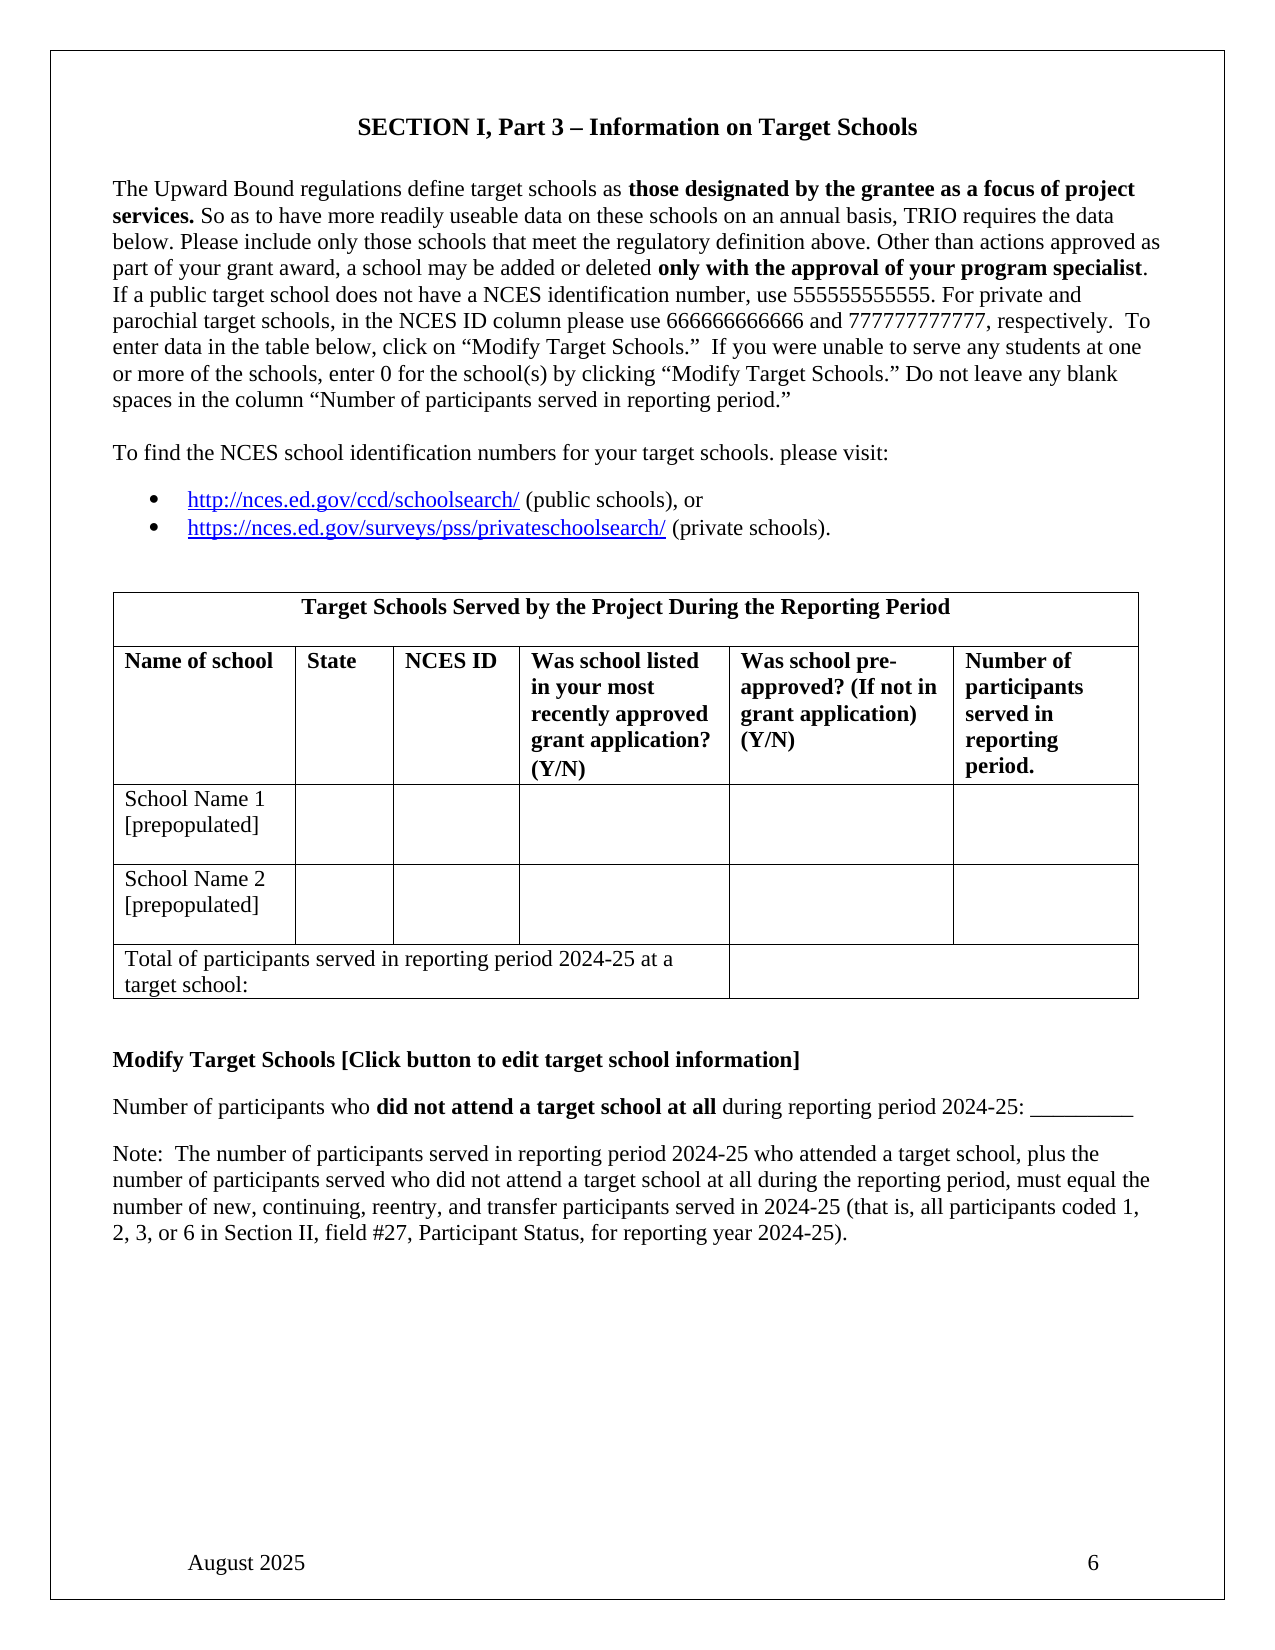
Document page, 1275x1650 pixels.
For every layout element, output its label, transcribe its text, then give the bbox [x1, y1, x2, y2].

table_cell [394, 785, 519, 864]
table_cell [394, 865, 519, 944]
list http://nces.ed.gov/ccd/schoolsearch/ (public schools), or [150, 486, 1162, 512]
table_cell Was school pre-approved? (If not in grant application) (Y/N) [730, 647, 953, 784]
table_cell Name of school [114, 647, 295, 784]
table_cell [730, 785, 953, 864]
table_cell [520, 785, 729, 864]
table_cell School Name 1 [prepopulated] [114, 785, 295, 864]
table_cell NCES ID [394, 647, 519, 784]
list https://nces.ed.gov/surveys/pss/privateschoolsearch/ (private schools). [150, 514, 1162, 541]
table_cell School Name 2 [prepopulated] [114, 865, 295, 944]
text The Upward Bound regulations define target schools as those designated by the grantee as a focus of project services. So as to have more readily useable data on these schools on an annual basis, TRIO requires the data below. Please include only those schools that meet the regulatory definition above. Other than actions approved as part of your grant award, a school may be added or deleted only with the approval of your program specialist. If a public target school does not have a NCES identification number, use 555555555555. For private and parochial target schools, in the NCES ID column please use 666666666666 and 777777777777, respectively. To enter data in the table below, click on “Modify Target Schools.” If you were unable to serve any students at one or more of the schools, enter 0 for the school(s) by clicking “Modify Target Schools.” Do not leave any blank spaces in the column “Number of participants served in reporting period.” To find the NCES school identification numbers for your target schools. please visit: [112, 175, 1162, 465]
table_cell [954, 785, 1138, 864]
table_cell State [296, 647, 393, 784]
table_header Target Schools Served by the Project During the Reporting Period [114, 593, 1138, 646]
table_cell [296, 865, 393, 944]
table_cell [730, 865, 953, 944]
text Note: The number of participants served in reporting period 2024-25 who attended a target school, plus the number of participants served who did not attend a target school at all during the reporting period, must equal the number of new, continuing, reentry, and transfer participants served in 2024-25 (that is, all participants coded 1, 2, 3, or 6 in Section II, field #27, Participant Status, for reporting year 2024-25). [112, 1140, 1162, 1246]
subtitle SECTION I, Part 3 – Information on Target Schools [112, 112, 1162, 141]
table_cell [520, 865, 729, 944]
table_cell Total of participants served in reporting period 2024-25 at a target school: [114, 945, 729, 998]
table_cell Was school listed in your most recently approved grant application? (Y/N) [520, 647, 729, 784]
text Modify Target Schools [Click button to edit target school information] [112, 1046, 1162, 1072]
table_cell [730, 945, 1138, 998]
table_cell [296, 785, 393, 864]
table_cell Number of participants served in reporting period. [954, 647, 1138, 784]
table_cell [954, 865, 1138, 944]
text Number of participants who did not attend a target school at all during reporting period 2024-25: _________ [112, 1093, 1162, 1119]
